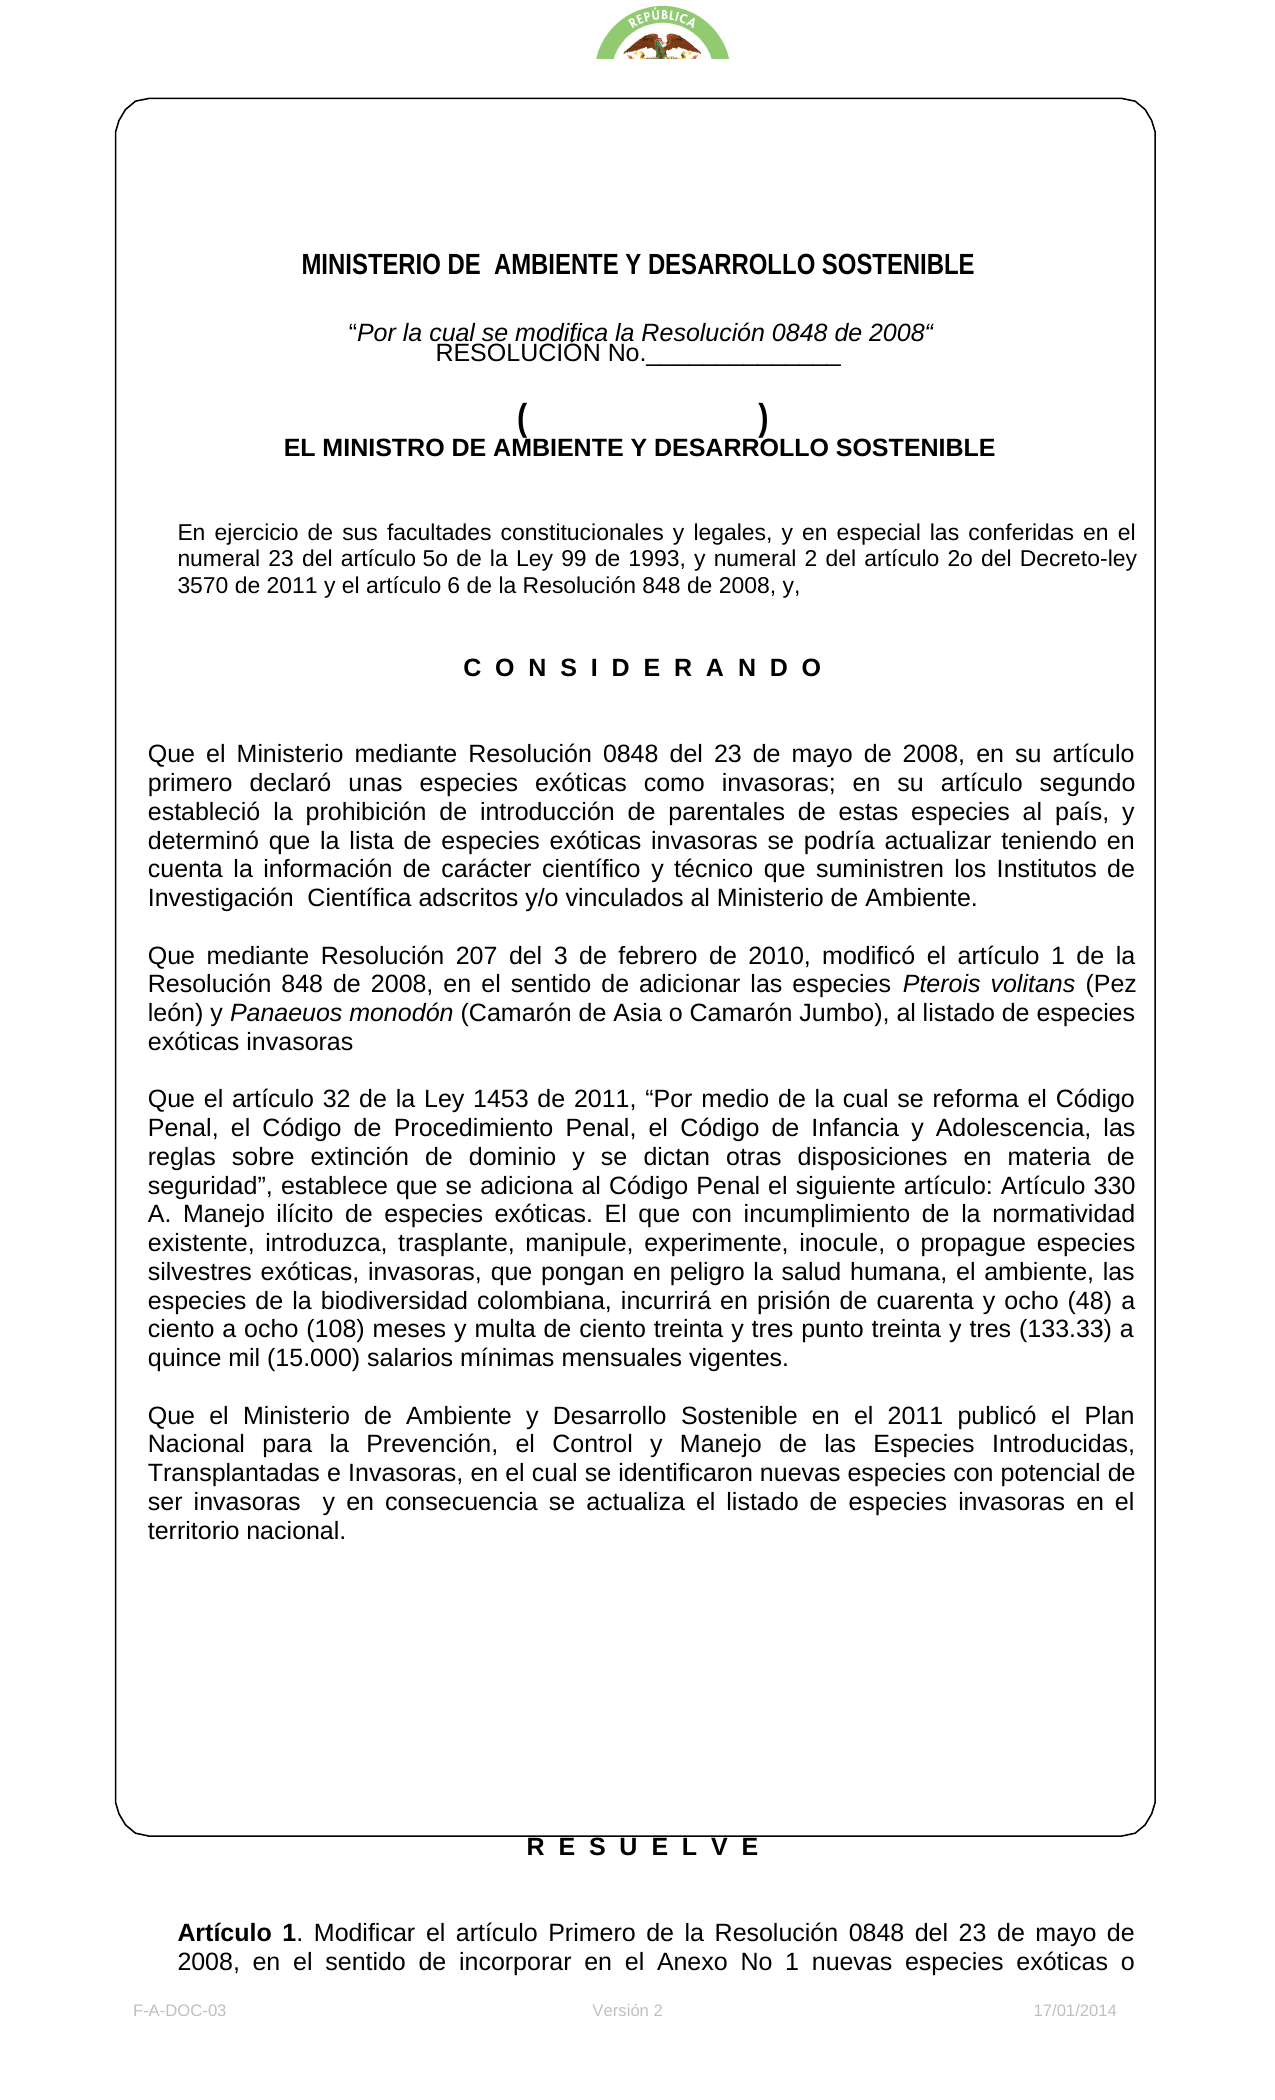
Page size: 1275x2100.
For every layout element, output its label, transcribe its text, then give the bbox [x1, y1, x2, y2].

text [177, 1918, 1137, 1976]
text EL MINISTRO DE AMBIENTE Y DESARROLLO SOSTENIBLE [148, 433, 1132, 462]
text Que el Ministerio mediante Resolución 0848 del 23 de mayo de 2008, en su artículo primero declaró unas especies exóticas como invasoras; en su artículo segundo estableció la prohibición de introducción de parentales de estas especies al país, y determinó que la lista de especies exóticas invasoras se podría actualizar teniendo en cuenta la información de carácter científico y técnico que suministren los Institutos de Investigación Científica adscritos y/o vinculados al Ministerio de Ambiente. [148, 739, 1137, 912]
text “Por la cual se modifica la Resolución 0848 de 2008“ [148, 318, 1137, 375]
text Que el Ministerio de Ambiente y Desarrollo Sostenible en el 2011 publicó el Plan Nacional para la Prevención, el Control y Manejo de las Especies Introducidas, Transplantadas e Invasoras, en el cual se identificaron nuevas especies con potencial de ser invasoras y en consecuencia se actualiza el listado de especies invasoras en el territorio nacional. [148, 1401, 1137, 1544]
text Que mediante Resolución 207 del 3 de febrero de 2010, modificó el artículo 1 de la Resolución 848 de 2008, en el sentido de adicionar las especies Pterois volitans (Pez león) y Panaeuos monodón (Camarón de Asia o Camarón Jumbo), al listado de especies exóticas invasoras [148, 941, 1137, 1056]
text R E S U E L V E [148, 1832, 1137, 1861]
text C O N S I D E R A N D O [148, 653, 1137, 682]
text Que el artículo 32 de la Ley 1453 de 2011, “Por medio de la cual se reforma el Código Penal, el Código de Procedimiento Penal, el Código de Infancia y Adolescencia, las reglas sobre extinción de dominio y se dictan otras disposiciones en materia de seguridad”, establece que se adiciona al Código Penal el siguiente artículo: Artículo 330 A. Manejo ilícito de especies exóticas. El que con incumplimiento de la normatividad existente, introduzca, trasplante, manipule, experimente, inocule, o propague especies silvestres exóticas, invasoras, que pongan en peligro la salud humana, el ambiente, las especies de la biodiversidad colombiana, incurrirá en prisión de cuarenta y ocho (48) a ciento a ocho (108) meses y multa de ciento treinta y tres punto treinta y tres (133.33) a quince mil (15.000) salarios mínimas mensuales vigentes. [148, 1084, 1137, 1372]
text En ejercicio de sus facultades constitucionales y legales, y en especial las conferidas en el numeral 23 del artículo 5o de la Ley 99 de 1993, y numeral 2 del artículo 2o del Decreto-ley 3570 de 2011 y el artículo 6 de la Resolución 848 de 2008, y, [177, 519, 1137, 598]
picture [587, 0, 736, 59]
